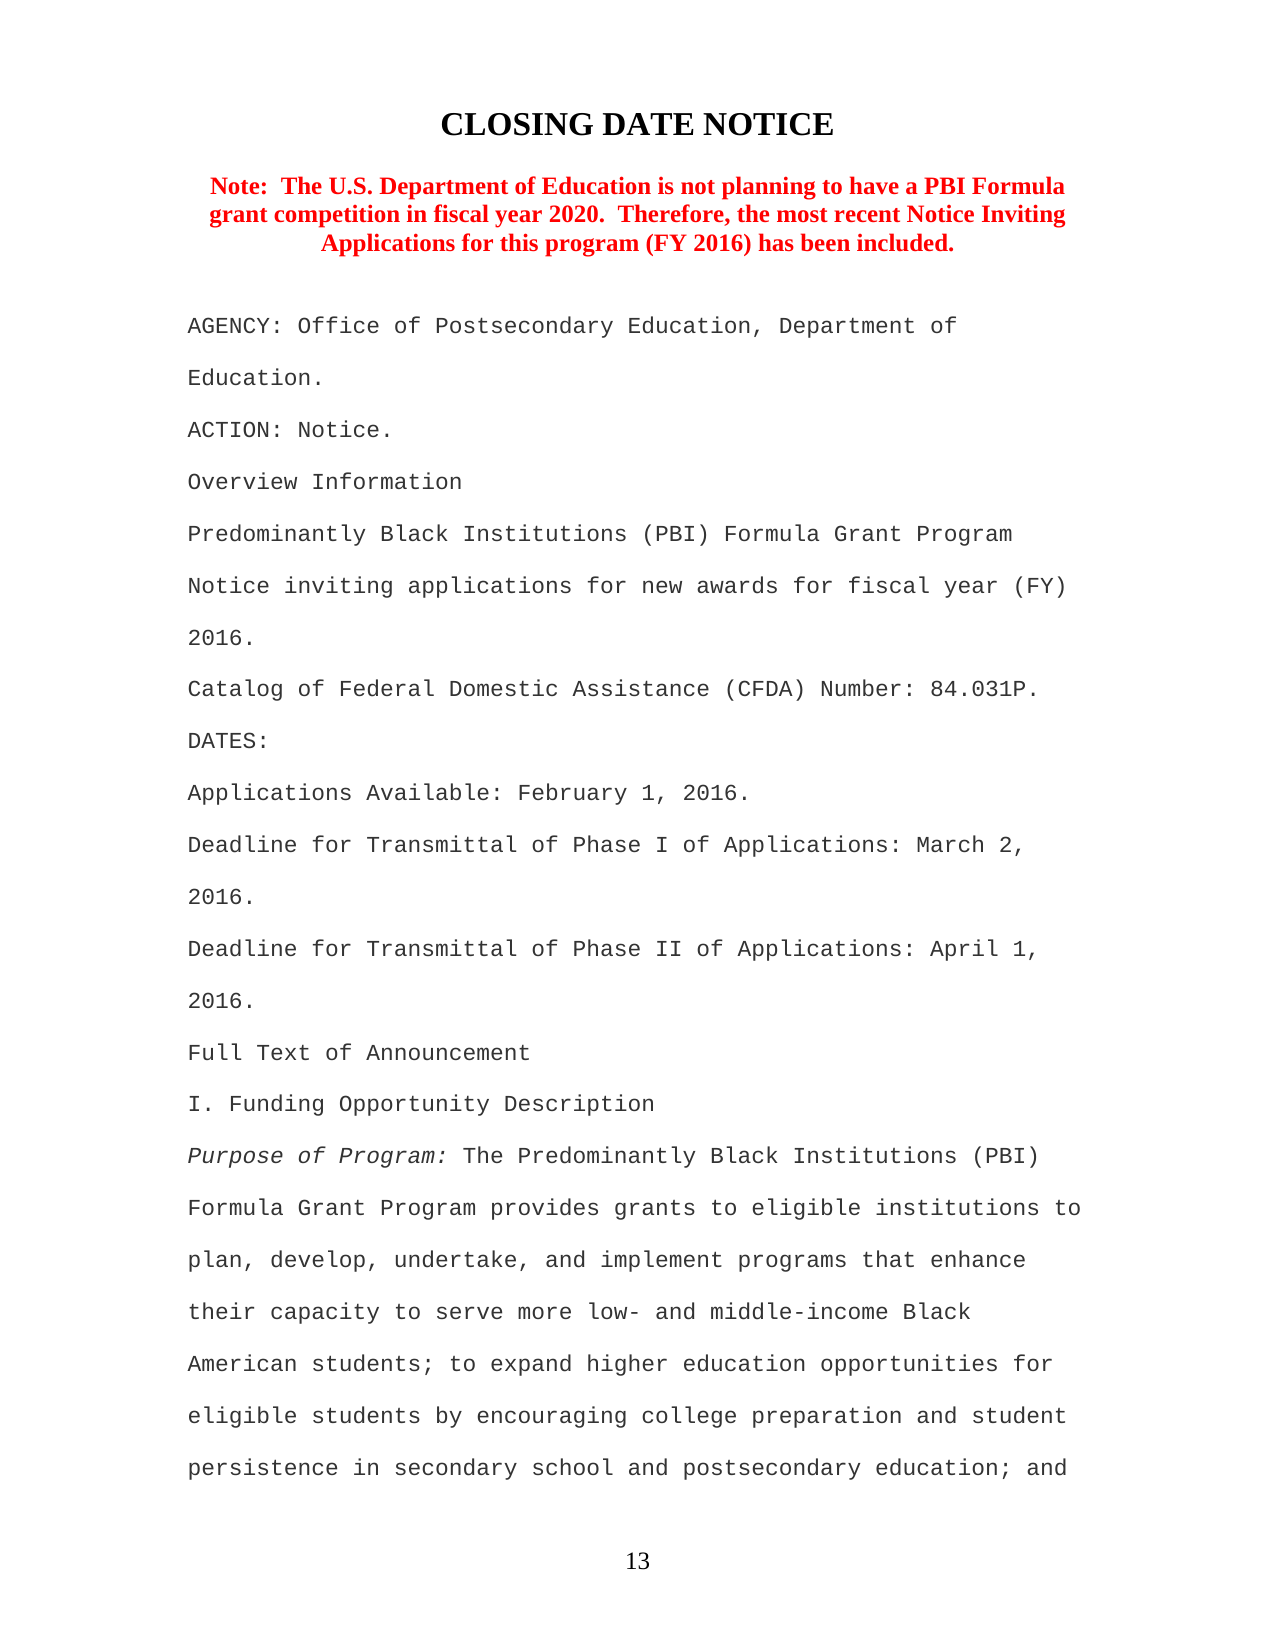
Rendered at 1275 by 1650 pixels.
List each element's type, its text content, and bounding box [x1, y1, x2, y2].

text Predominantly Black Institutions (PBI) Formula Grant Program [187, 522, 1087, 548]
text AGENCY: Office of Postsecondary Education, Department of Education. [187, 314, 1087, 392]
text Applications Available: February 1, 2016. [187, 781, 1087, 807]
text ACTION: Notice. [187, 418, 1087, 444]
text Catalog of Federal Domestic Assistance (CFDA) Number: 84.031P. [187, 678, 1087, 704]
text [187, 1144, 1087, 1482]
text Note: The U.S. Department of Education is not planning to have a PBI Formula grant competition in fiscal year 2020. Therefore, the most recent Notice Inviting Applications for this program (FY 2016) has been included. [187, 171, 1087, 257]
text Notice inviting applications for new awards for fiscal year (FY) 2016. [187, 574, 1087, 652]
text CLOSING DATE NOTICE [187, 104, 1087, 142]
text I. Funding Opportunity Description [187, 1093, 1087, 1119]
text Deadline for Transmittal of Phase II of Applications: April 1, 2016. [187, 937, 1087, 1015]
text Overview Information [187, 470, 1087, 496]
text Full Text of Announcement [187, 1041, 1087, 1067]
text DATES: [187, 729, 1087, 756]
text Deadline for Transmittal of Phase I of Applications: March 2, 2016. [187, 833, 1087, 911]
